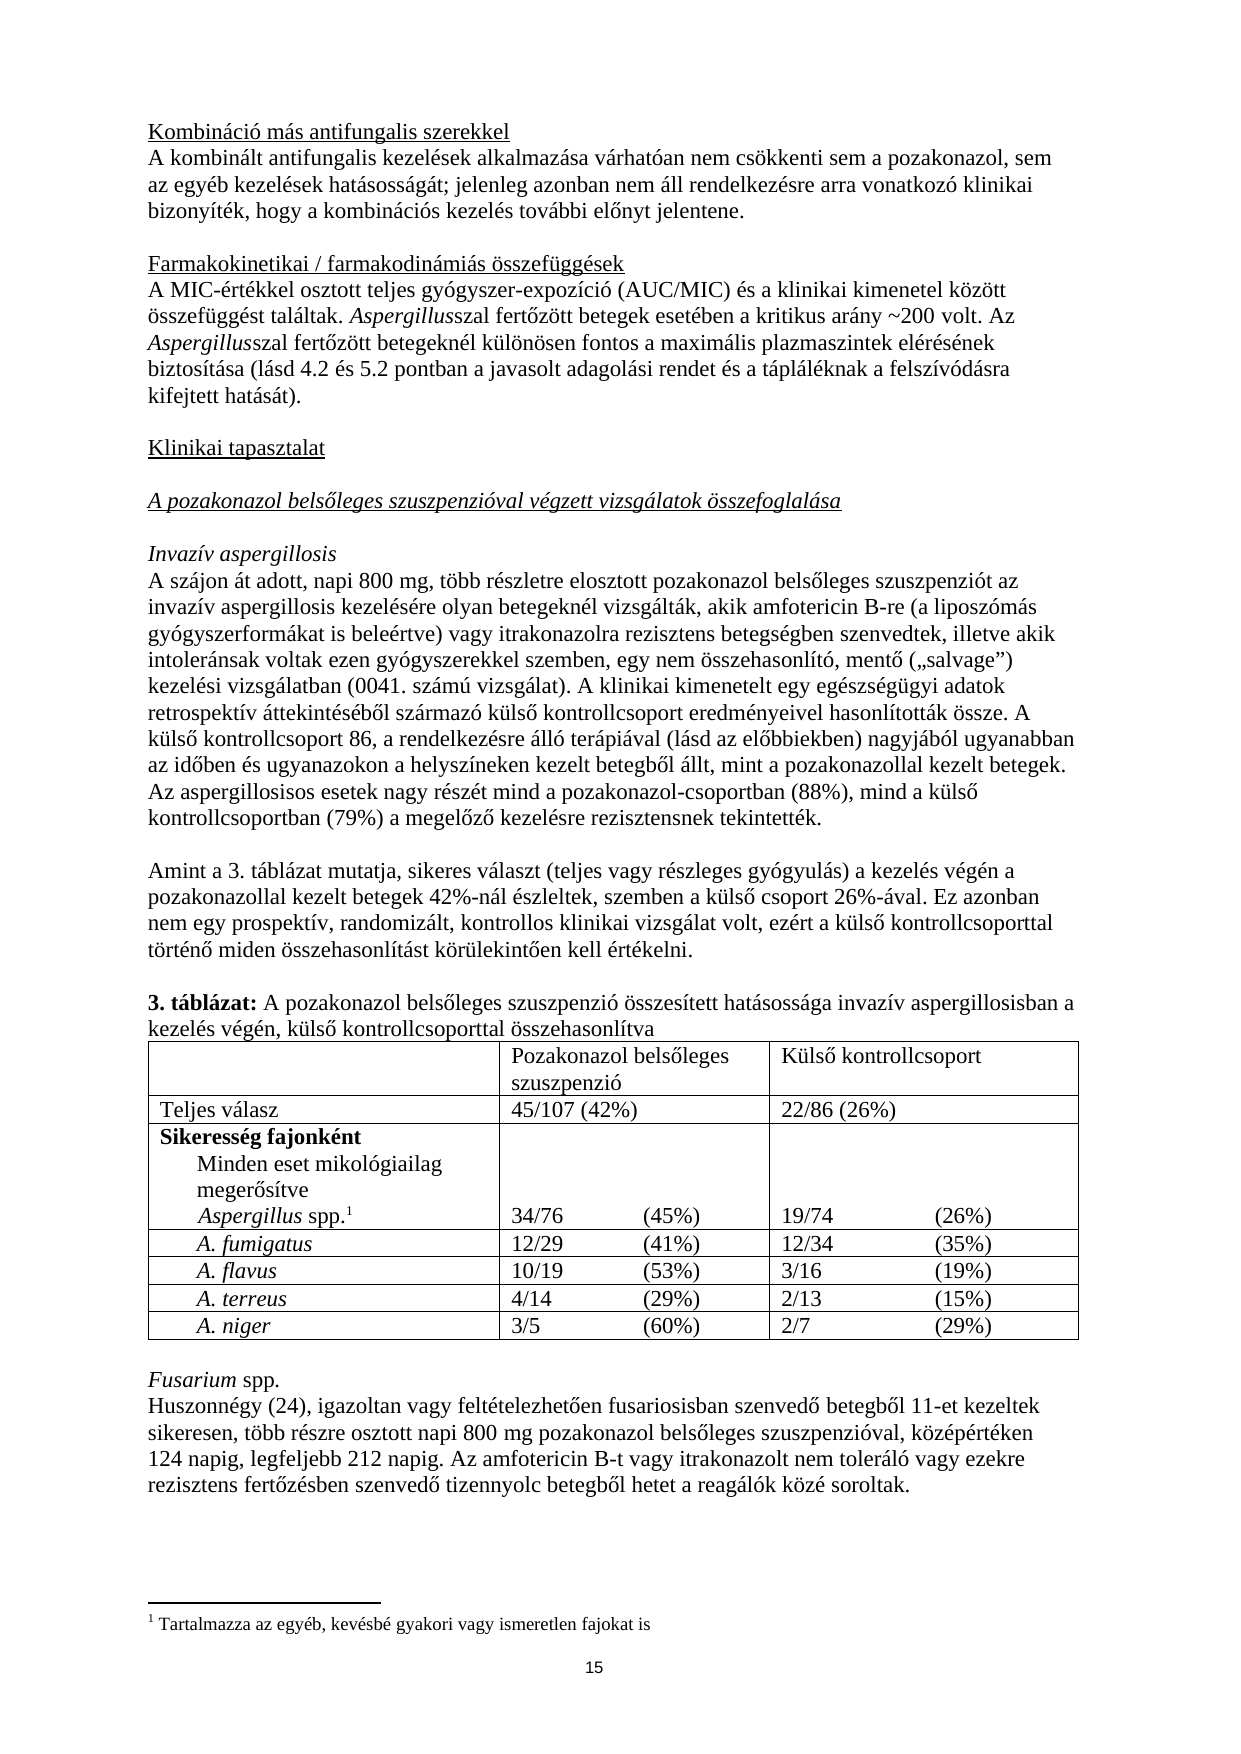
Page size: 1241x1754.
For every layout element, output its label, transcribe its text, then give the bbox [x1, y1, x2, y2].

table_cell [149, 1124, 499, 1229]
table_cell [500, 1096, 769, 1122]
text Kombináció más antifungalis szerekkel [148, 118, 1078, 144]
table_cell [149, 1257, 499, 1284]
text Huszonnégy (24), igazoltan vagy feltételezhetően fusariosisban szenvedő betegből 11-et kezeltek sikeresen, több részre osztott napi 800 mg pozakonazol belsőleges szuszpenzióval, középértéken 124 napig, legfeljebb 212 napig. Az amfotericin B-t vagy itrakonazolt nem toleráló vagy ezekre rezisztens fertőzésben szenvedő tizennyolc betegből hetet a reagálók közé soroltak. [148, 1392, 1078, 1498]
text 3. táblázat: A pozakonazol belsőleges szuszpenzió összesített hatásossága invazív aspergillosisban a kezelés végén, külső kontrollcsoporttal összehasonlítva [148, 988, 1078, 1041]
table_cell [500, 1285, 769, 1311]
text Amint a 3. táblázat mutatja, sikeres választ (teljes vagy részleges gyógyulás) a kezelés végén a pozakonazollal kezelt betegek 42%-nál észleltek, szemben a külső csoport 26%-ával. Ez azonban nem egy prospektív, randomizált, kontrollos klinikai vizsgálat volt, ezért a külső kontrollcsoporttal történő miden összehasonlítást körülekintően kell értékelni. [148, 857, 1078, 962]
subtitle A pozakonazol belsőleges szuszpenzióval végzett vizsgálatok összefoglalása [148, 487, 1078, 513]
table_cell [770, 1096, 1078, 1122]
subtitle Invazív aspergillosis [148, 541, 1078, 567]
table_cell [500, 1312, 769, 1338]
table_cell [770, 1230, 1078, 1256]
text A szájon át adott, napi 800 mg, több részletre elosztott pozakonazol belsőleges szuszpenziót az invazív aspergillosis kezelésére olyan betegeknél vizsgálták, akik amfotericin B-re (a liposzómás gyógyszerformákat is beleértve) vagy itrakonazolra rezisztens betegségben szenvedtek, illetve akik intoleránsak voltak ezen gyógyszerekkel szemben, egy nem összehasonlító, mentő („salvage”) kezelési vizsgálatban (0041. számú vizsgálat). A klinikai kimenetelt egy egészségügyi adatok retrospektív áttekintéséből származó külső kontrollcsoport eredményeivel hasonlították össze. A külső kontrollcsoport rendelkezésre álló terápiával (lásd az előbbiekben) nagyjából ugyanabban az időben és ugyanazokon a helyszíneken kezelt betegből állt, mint a pozakonazollal kezelt betegek. Az aspergillosisos esetek nagy részét mind a pozakonazol-csoportban (88%), mind a külső kontrollcsoportban (79%) a megelőző kezelésre rezisztensnek tekintették. [148, 567, 1078, 830]
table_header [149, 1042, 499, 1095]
text Klinikai tapasztalat [148, 434, 1078, 461]
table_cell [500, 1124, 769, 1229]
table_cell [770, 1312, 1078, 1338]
text A kombinált antifungalis kezelések alkalmazása várhatóan nem csökkenti sem a pozakonazol, sem az egyéb kezelések hatásosságát; jelenleg azonban nem áll rendelkezésre arra vonatkozó klinikai bizonyíték, hogy a kombinációs kezelés további előnyt jelentene. [148, 144, 1078, 223]
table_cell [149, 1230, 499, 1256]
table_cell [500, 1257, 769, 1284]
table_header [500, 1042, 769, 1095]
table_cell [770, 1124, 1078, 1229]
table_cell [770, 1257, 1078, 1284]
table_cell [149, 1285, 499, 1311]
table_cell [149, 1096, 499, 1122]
text A MIC-értékkel osztott teljes gyógyszer-expozíció (AUC/MIC) és a klinikai kimenetel között összefüggést találtak. Aspergillusszal fertőzött betegek esetében a kritikus arány ~200 volt. Az Aspergillusszal fertőzött betegeknél különösen fontos a maximális plazmaszintek elérésének biztosítása (lásd 4.2 és 5.2 pontban a javasolt adagolási rendet és a tápláléknak a felszívódásra kifejtett hatását). [148, 276, 1078, 408]
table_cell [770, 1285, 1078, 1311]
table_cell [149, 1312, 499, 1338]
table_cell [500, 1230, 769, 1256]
text Farmakokinetikai / farmakodinámiás összefüggések [148, 250, 1078, 276]
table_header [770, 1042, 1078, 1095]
text Fusarium spp. [148, 1366, 1078, 1392]
